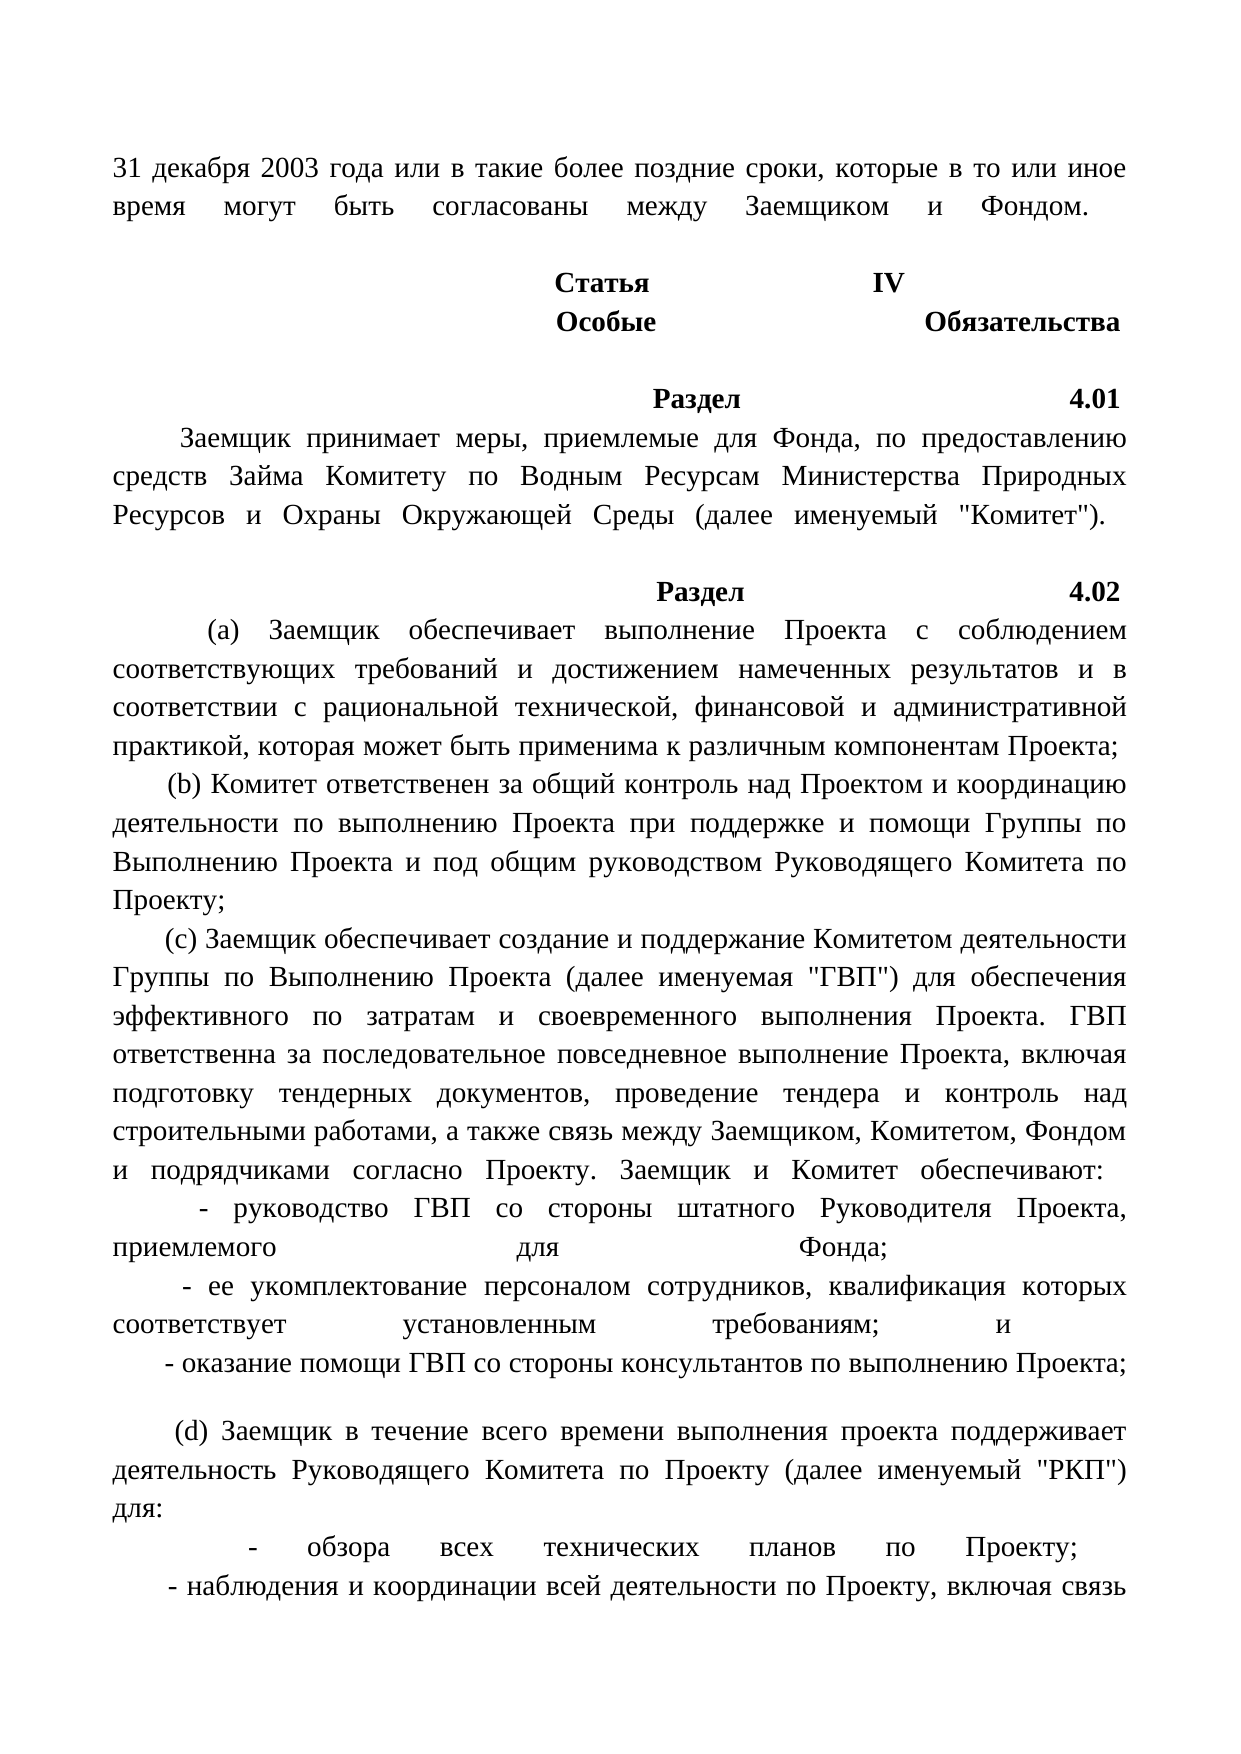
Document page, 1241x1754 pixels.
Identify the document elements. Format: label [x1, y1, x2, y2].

text [112, 150, 1128, 1601]
